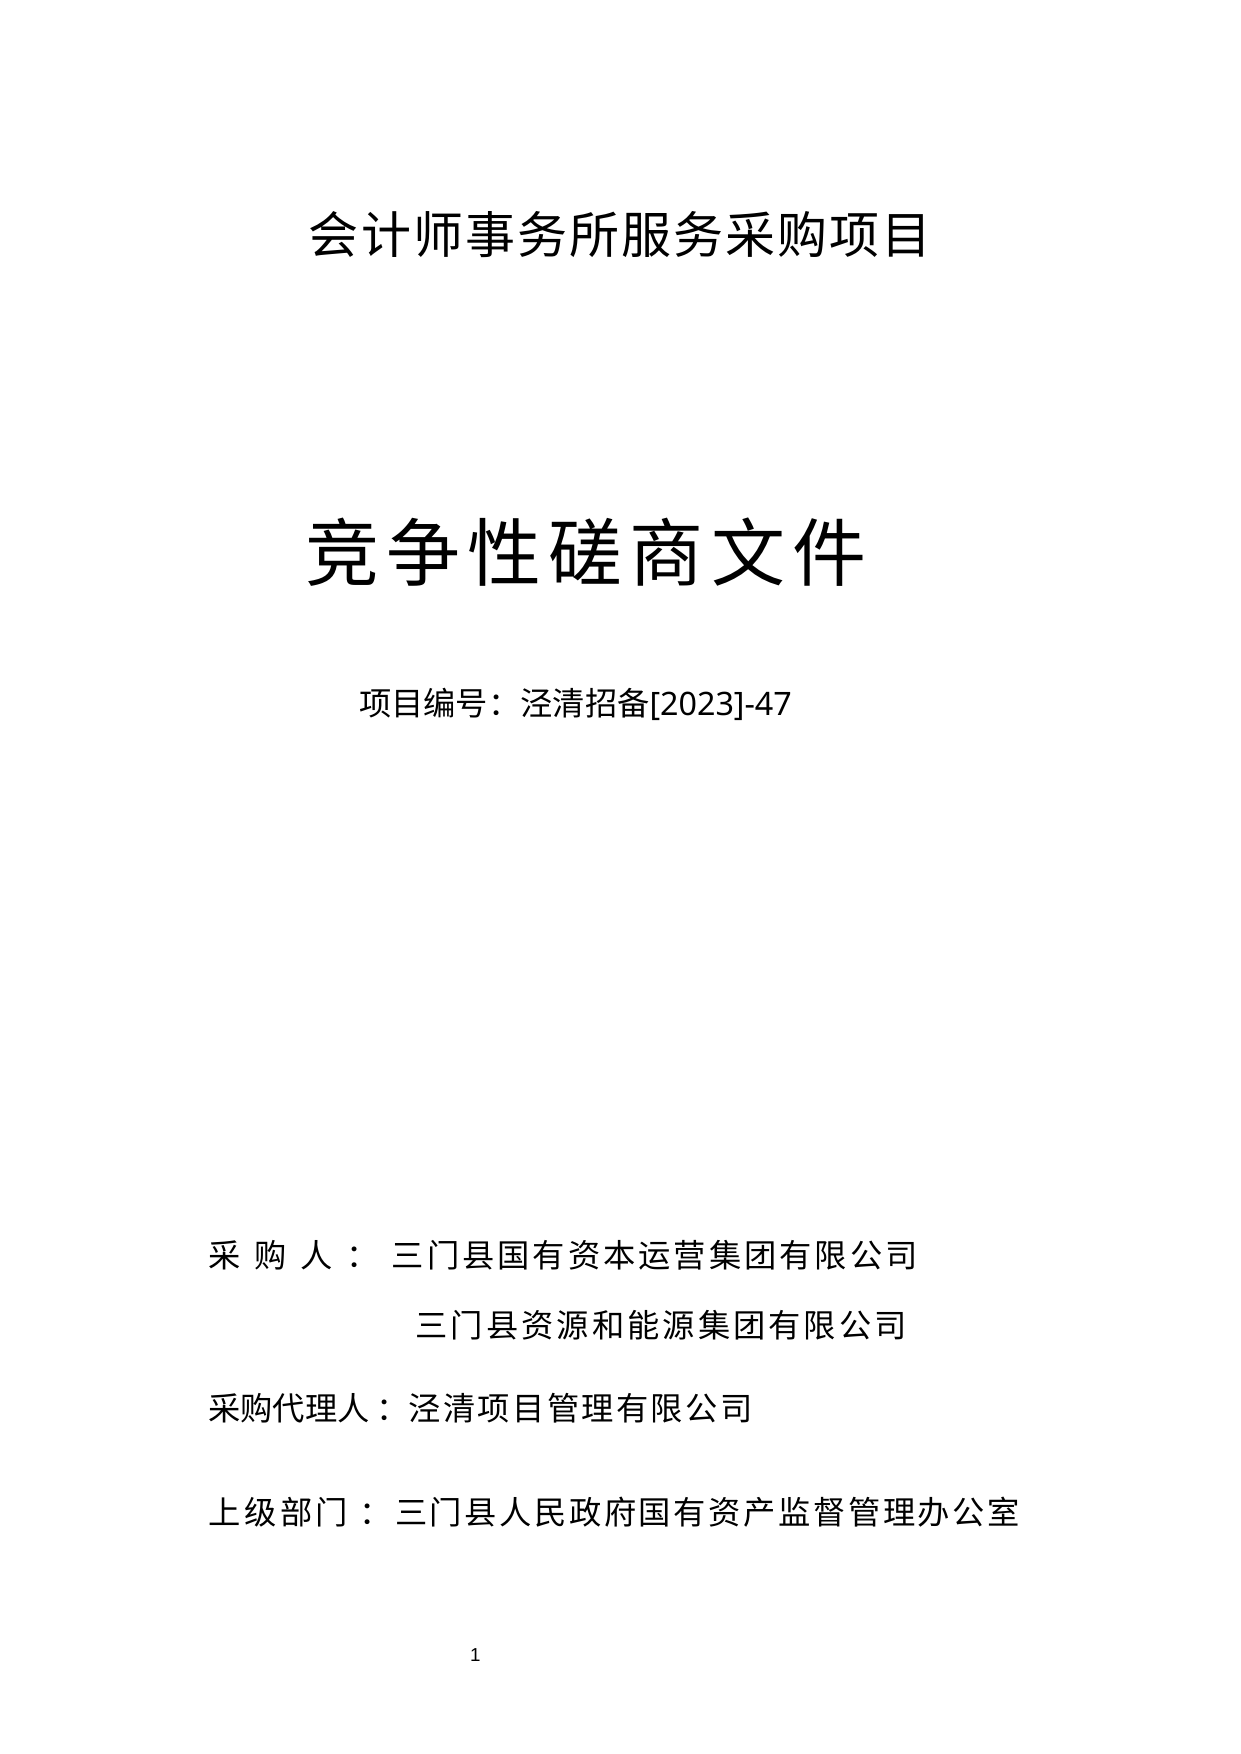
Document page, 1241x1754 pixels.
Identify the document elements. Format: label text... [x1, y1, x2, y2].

text 上级部门 ：三门县人民政府国有资产监督管理办公室 [208, 1487, 1098, 1534]
text 采购代理人 ：泾清项目管理有限公司 [208, 1383, 1098, 1429]
text 项目编号：泾清招备[2023]-47 [359, 680, 1098, 724]
text 竞争性磋商文件 [305, 501, 1098, 600]
text 会计师事务所服务采购项目 [142, 199, 1098, 267]
text 采 购 人 ： 三门县国有资本运营集团有限公司 [208, 1230, 1098, 1277]
text 三门县资源和能源集团有限公司 [186, 1300, 1098, 1347]
